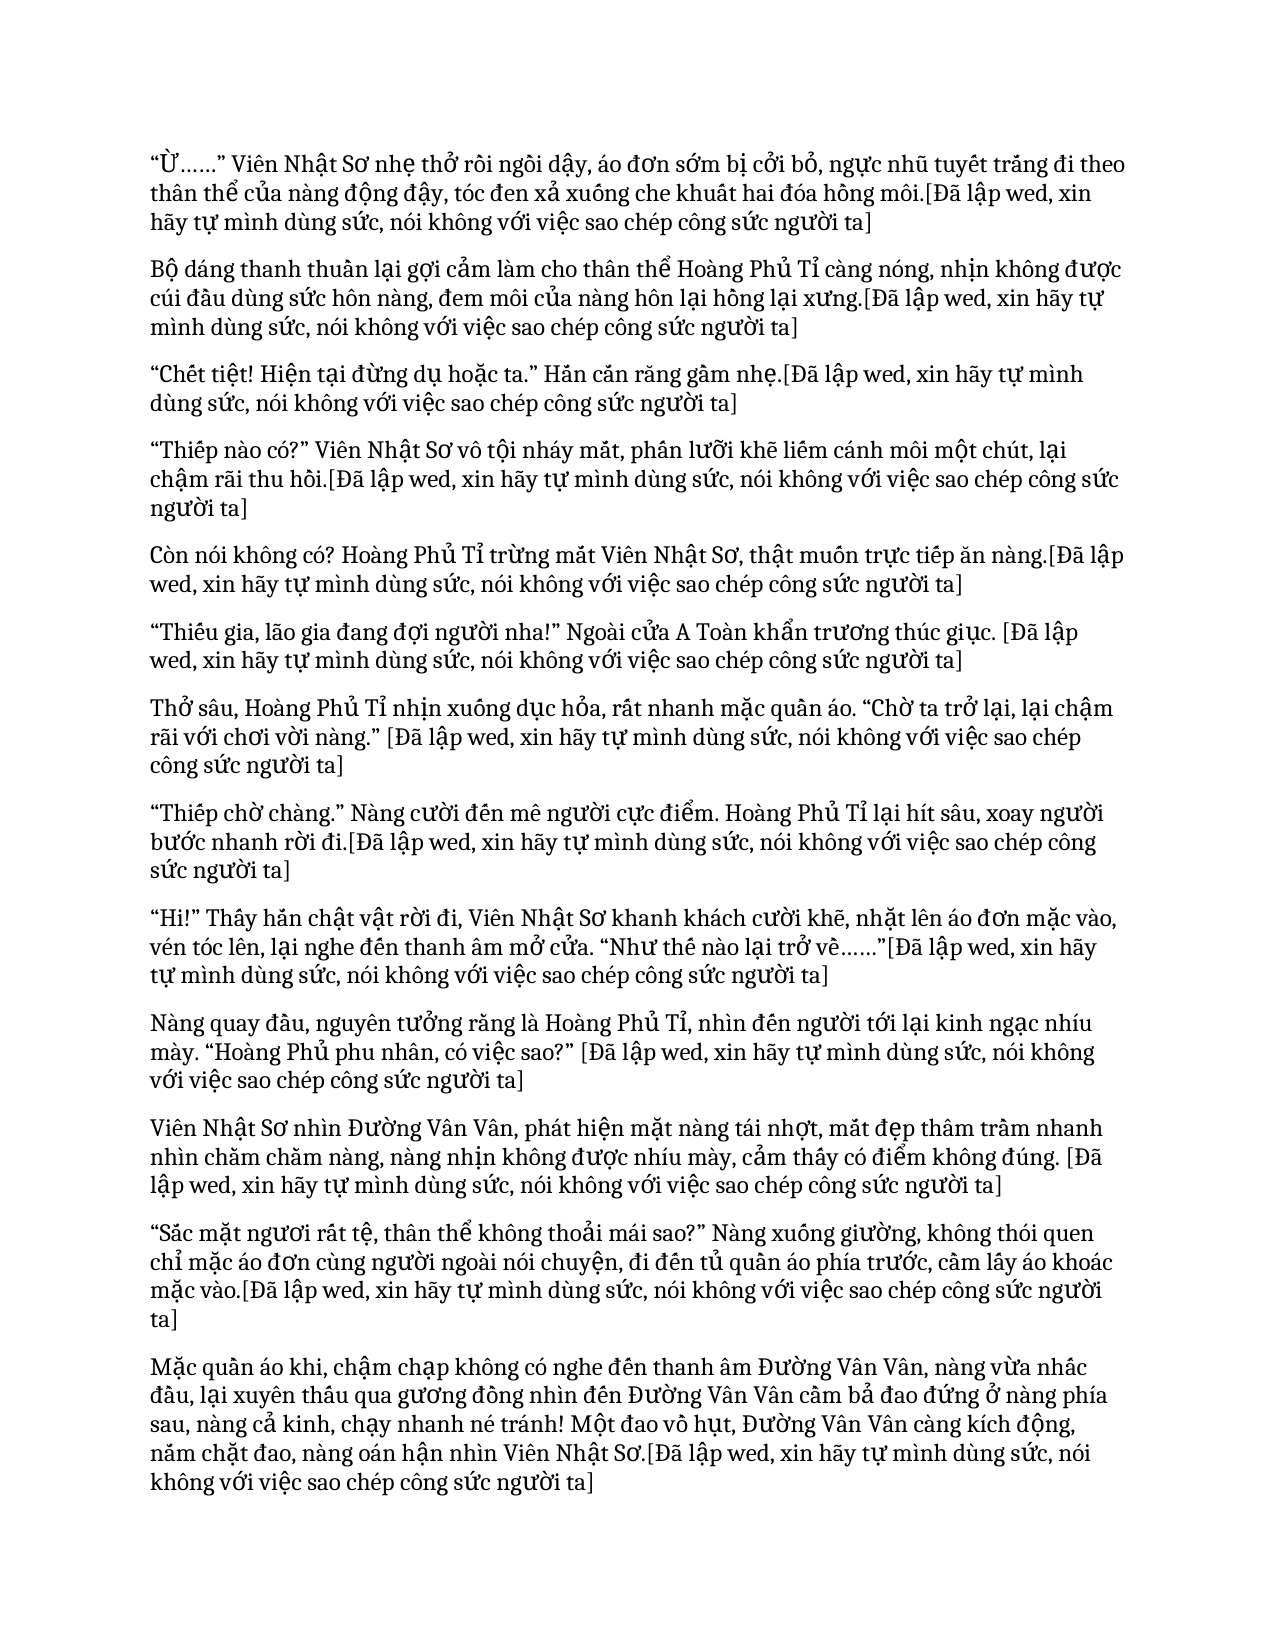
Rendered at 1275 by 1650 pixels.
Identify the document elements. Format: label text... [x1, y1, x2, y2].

text “Hi!” Thấy hắn chật vật rời đi, Viên Nhật Sơ khanh khách cười khẽ, nhặt lên áo đơn mặc vào, vén tóc lên, lại nghe đến thanh âm mở cửa. “Như thế nào lại trở về……”[Đã lập wed, xin hãy tự mình dùng sức, nói không với việc sao chép công sức người ta] [150, 904, 1125, 990]
text “Thiếu gia, lão gia đang đợi người nha!” Ngoài cửa A Toàn khẩn trương thúc giục. [Đã lập wed, xin hãy tự mình dùng sức, nói không với việc sao chép công sức người ta] [150, 617, 1125, 675]
text “Thiếp nào có?” Viên Nhật Sơ vô tội nháy mắt, phấn lưỡi khẽ liếm cánh môi một chút, lại chậm rãi thu hồi.[Đã lập wed, xin hãy tự mình dùng sức, nói không với việc sao chép công sức người ta] [150, 436, 1125, 522]
text Bộ dáng thanh thuần lại gợi cảm làm cho thân thể Hoàng Phủ Tỉ càng nóng, nhịn không được cúi đầu dùng sức hôn nàng, đem môi của nàng hôn lại hồng lại xưng.[Đã lập wed, xin hãy tự mình dùng sức, nói không với việc sao chép công sức người ta] [150, 255, 1125, 341]
text “Thiếp chờ chàng.” Nàng cười đến mê người cực điểm. Hoàng Phủ Tỉ lại hít sâu, xoay người bước nhanh rời đi.[Đã lập wed, xin hãy tự mình dùng sức, nói không với việc sao chép công sức người ta] [150, 799, 1125, 885]
text “Sắc mặt ngươi rất tệ, thân thể không thoải mái sao?” Nàng xuống giường, không thói quen chỉ mặc áo đơn cùng người ngoài nói chuyện, đi đến tủ quần áo phía trước, cầm lấy áo khoác mặc vào.[Đã lập wed, xin hãy tự mình dùng sức, nói không với việc sao chép công sức người ta] [150, 1219, 1125, 1334]
text Còn nói không có? Hoàng Phủ Tỉ trừng mắt Viên Nhật Sơ, thật muốn trực tiếp ăn nàng.[Đã lập wed, xin hãy tự mình dùng sức, nói không với việc sao chép công sức người ta] [150, 541, 1125, 599]
text Nàng quay đầu, nguyên tưởng rằng là Hoàng Phủ Tỉ, nhìn đến người tới lại kinh ngạc nhíu mày. “Hoàng Phủ phu nhân, có việc sao?” [Đã lập wed, xin hãy tự mình dùng sức, nói không với việc sao chép công sức người ta] [150, 1009, 1125, 1095]
text Thở sâu, Hoàng Phủ Tỉ nhịn xuống dục hỏa, rất nhanh mặc quần áo. “Chờ ta trở lại, lại chậm rãi với chơi vời nàng.” [Đã lập wed, xin hãy tự mình dùng sức, nói không với việc sao chép công sức người ta] [150, 694, 1125, 780]
text “Chết tiệt! Hiện tại đừng dụ hoặc ta.” Hắn cắn răng gầm nhẹ.[Đã lập wed, xin hãy tự mình dùng sức, nói không với việc sao chép công sức người ta] [150, 360, 1125, 417]
text Mặc quần áo khi, chậm chạp không có nghe đến thanh âm Đường Vân Vân, nàng vừa nhấc đầu, lại xuyên thấu qua gương đồng nhìn đến Đường Vân Vân cầm bả đao đứng ở nàng phía sau, nàng cả kinh, chạy nhanh né tránh! Một đao vồ hụt, Đường Vân Vân càng kích động, nắm chặt đao, nàng oán hận nhìn Viên Nhật Sơ.[Đã lập wed, xin hãy tự mình dùng sức, nói không với việc sao chép công sức người ta] [150, 1352, 1125, 1496]
text “Ừ……” Viên Nhật Sơ nhẹ thở rồi ngồi dậy, áo đơn sớm bị cởi bỏ, ngực nhũ tuyết trắng đi theo thân thể của nàng động đậy, tóc đen xả xuống che khuất hai đóa hồng môi.[Đã lập wed, xin hãy tự mình dùng sức, nói không với việc sao chép công sức người ta] [150, 150, 1125, 236]
text Viên Nhật Sơ nhìn Đường Vân Vân, phát hiện mặt nàng tái nhợt, mắt đẹp thâm trầm nhanh nhìn chằm chằm nàng, nàng nhịn không được nhíu mày, cảm thấy có điểm không đúng. [Đã lập wed, xin hãy tự mình dùng sức, nói không với việc sao chép công sức người ta] [150, 1114, 1125, 1200]
